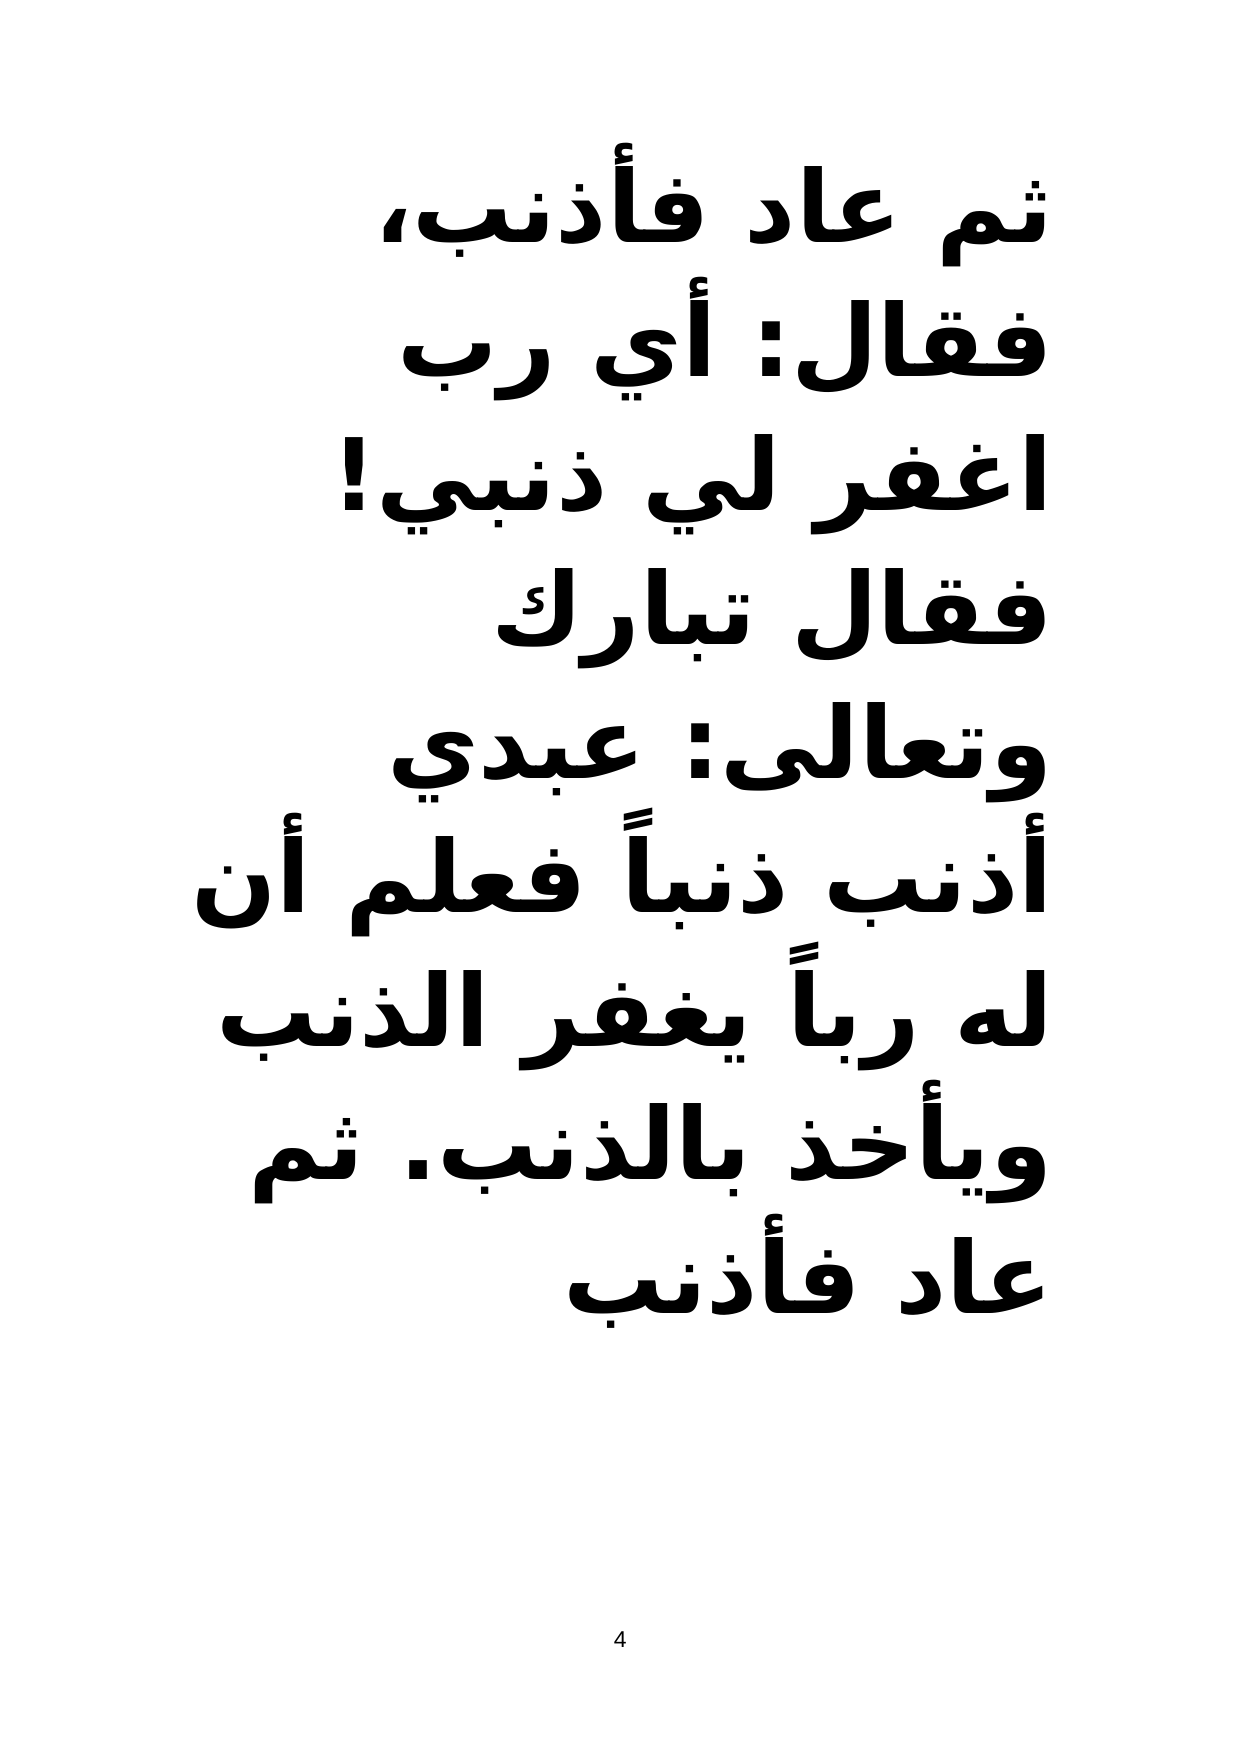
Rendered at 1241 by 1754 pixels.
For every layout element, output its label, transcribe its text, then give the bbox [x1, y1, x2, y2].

text ثم عاد فأذنب، فقال: أي رب اغفر لي ذنبي! فقال تبارك وتعالى: عبدي أذنب ذنباً فعلم أن له رباً يغفر الذنب ويأخذ بالذنب. ثم عاد فأذنب [187, 150, 1053, 1337]
